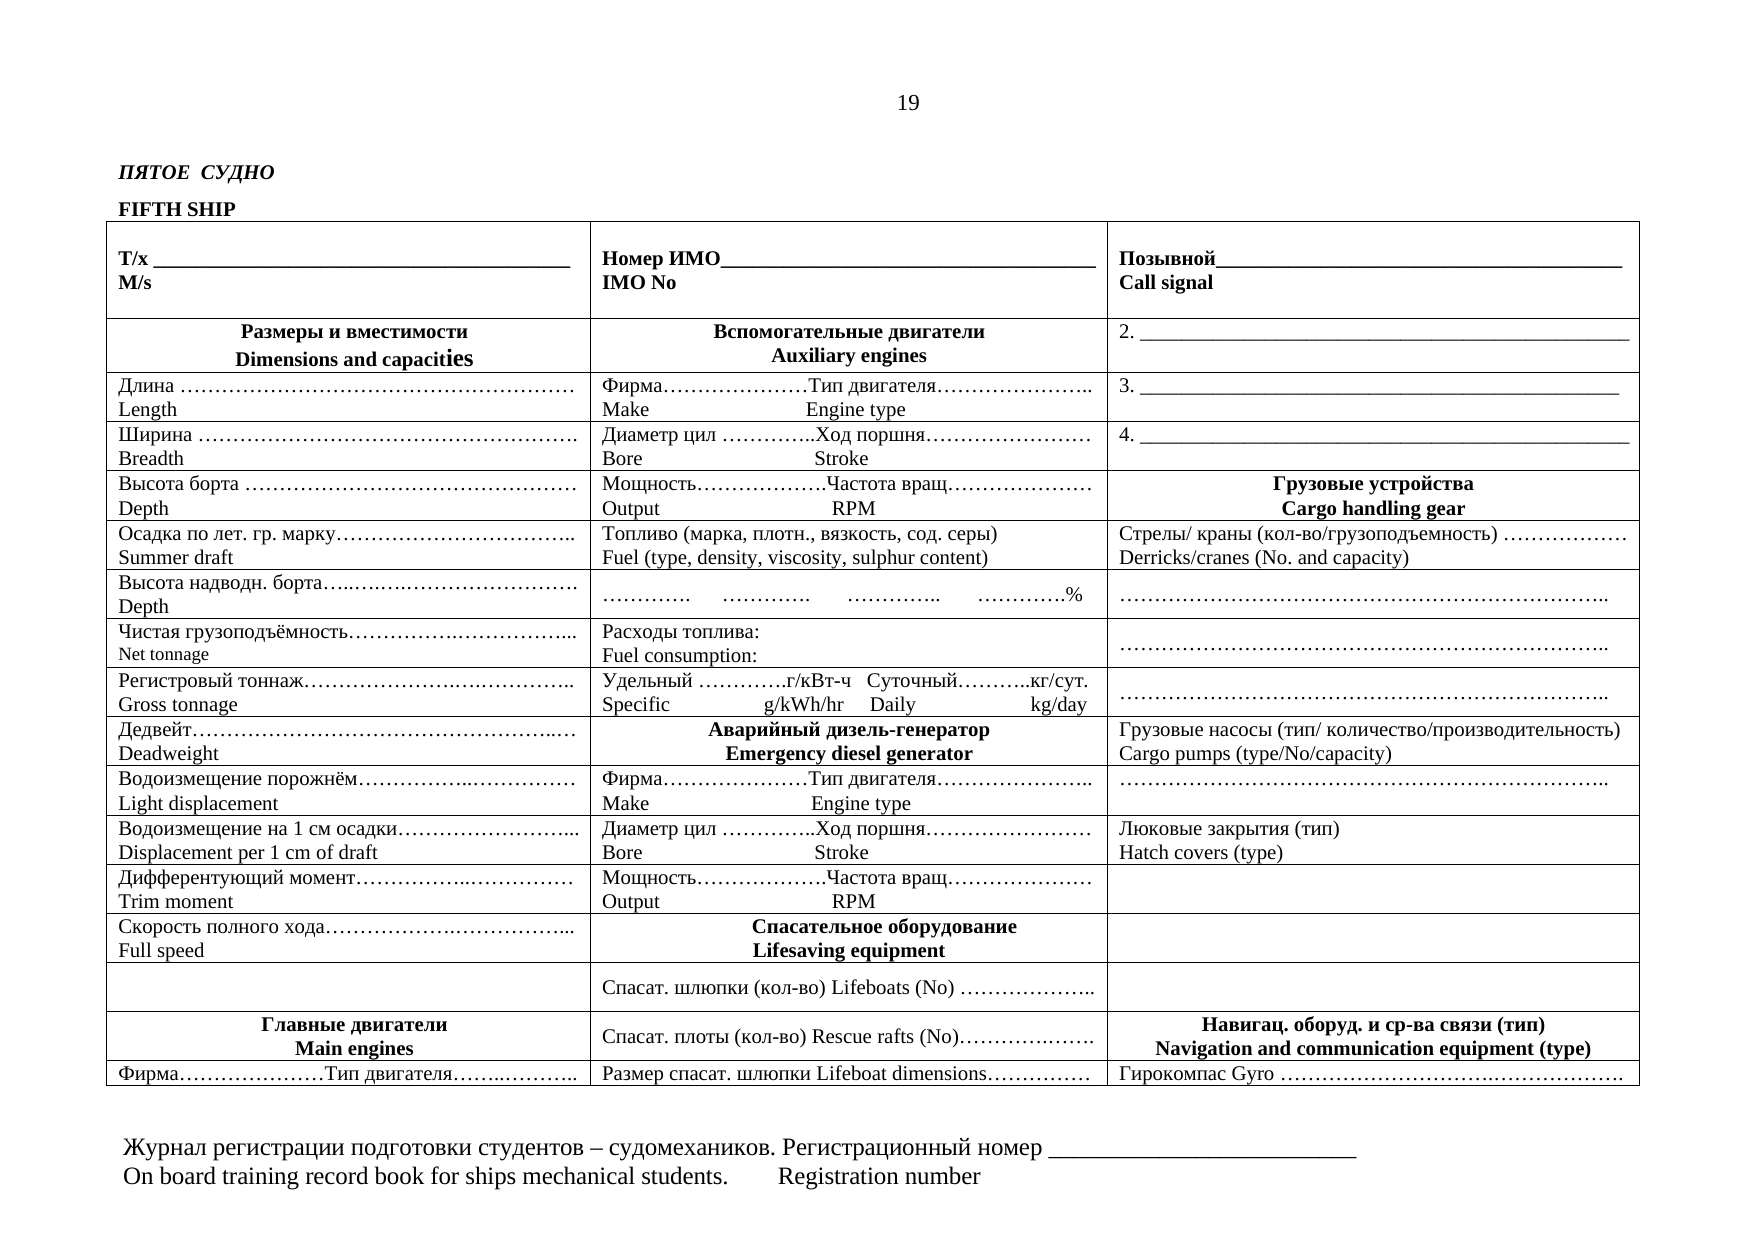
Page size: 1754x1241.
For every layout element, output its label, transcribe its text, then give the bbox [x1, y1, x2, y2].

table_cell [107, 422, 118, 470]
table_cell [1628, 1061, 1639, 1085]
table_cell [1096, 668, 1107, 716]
subtitle fifth ship [118, 197, 1698, 221]
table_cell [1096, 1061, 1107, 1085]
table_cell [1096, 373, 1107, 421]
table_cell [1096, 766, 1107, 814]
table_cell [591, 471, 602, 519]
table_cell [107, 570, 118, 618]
table_cell Чистая грузоподъёмность…………….……………... Net tonnage [107, 619, 590, 667]
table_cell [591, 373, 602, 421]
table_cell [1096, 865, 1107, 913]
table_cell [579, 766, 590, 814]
table_cell …………. …………. ………….. ………….% [591, 570, 1107, 618]
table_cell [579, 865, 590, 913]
table_cell …………………………………………………………….. [1108, 766, 1639, 814]
table_cell [1108, 963, 1639, 1011]
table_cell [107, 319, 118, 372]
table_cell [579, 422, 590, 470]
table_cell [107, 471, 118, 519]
table_cell 2. _______________________________________________ [1108, 319, 1639, 372]
table_cell 3. ______________________________________________ [1108, 373, 1639, 421]
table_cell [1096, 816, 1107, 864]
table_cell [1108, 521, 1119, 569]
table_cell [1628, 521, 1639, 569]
table_cell Спасательное оборудование Lifesaving equipment [591, 914, 1107, 962]
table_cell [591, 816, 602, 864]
table_header Позывной_______________________________________ Call signal [1108, 222, 1639, 318]
table_cell 4. _______________________________________________ [1108, 422, 1639, 470]
table_header Номер ИМО____________________________________ IMO No [591, 222, 1107, 318]
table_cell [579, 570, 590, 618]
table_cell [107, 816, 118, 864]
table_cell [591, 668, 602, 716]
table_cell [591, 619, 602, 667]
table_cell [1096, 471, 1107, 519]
table_cell Вспомогательные двигатели Auxiliary engines [591, 319, 1107, 372]
table_cell …………………………………………………………….. [1108, 619, 1639, 667]
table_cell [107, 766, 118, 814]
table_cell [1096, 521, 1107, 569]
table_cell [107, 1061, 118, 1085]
table_cell Спасат. шлюпки (кол-во) Lifeboats (No) ……………….. [591, 963, 1107, 1011]
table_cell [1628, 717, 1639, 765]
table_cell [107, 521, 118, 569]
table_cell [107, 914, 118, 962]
table_cell Люковые закрытия (тип) Hatch covers (type) [1108, 816, 1639, 864]
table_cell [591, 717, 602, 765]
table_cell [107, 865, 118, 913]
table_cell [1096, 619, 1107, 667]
subtitle ПЯТОЕ СУДНО [118, 160, 1698, 184]
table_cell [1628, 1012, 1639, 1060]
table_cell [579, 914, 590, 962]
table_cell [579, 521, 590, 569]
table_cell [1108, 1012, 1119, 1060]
table_cell …………………………………………………………….. [1108, 668, 1639, 716]
table_cell Главные двигатели Main engines [107, 1012, 590, 1060]
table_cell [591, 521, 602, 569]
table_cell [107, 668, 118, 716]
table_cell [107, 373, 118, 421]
table_cell …………………………………………………………….. [1108, 570, 1639, 618]
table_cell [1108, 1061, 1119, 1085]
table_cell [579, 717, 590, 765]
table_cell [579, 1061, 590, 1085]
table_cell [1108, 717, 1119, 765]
table_cell Грузовые устройства Cargo handling gear [1108, 471, 1639, 519]
table_cell [579, 963, 590, 1011]
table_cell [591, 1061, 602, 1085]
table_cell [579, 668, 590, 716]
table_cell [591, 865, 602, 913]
table_cell [107, 963, 118, 1011]
table_cell [1108, 914, 1639, 962]
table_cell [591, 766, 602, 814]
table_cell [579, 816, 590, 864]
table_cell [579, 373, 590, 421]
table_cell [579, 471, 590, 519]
table_cell [1108, 865, 1639, 913]
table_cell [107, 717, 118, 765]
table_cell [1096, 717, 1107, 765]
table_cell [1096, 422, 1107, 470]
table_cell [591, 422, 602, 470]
table_cell Спасат. плоты (кол-во) Rescue rafts (No)………….……. [591, 1012, 1107, 1060]
